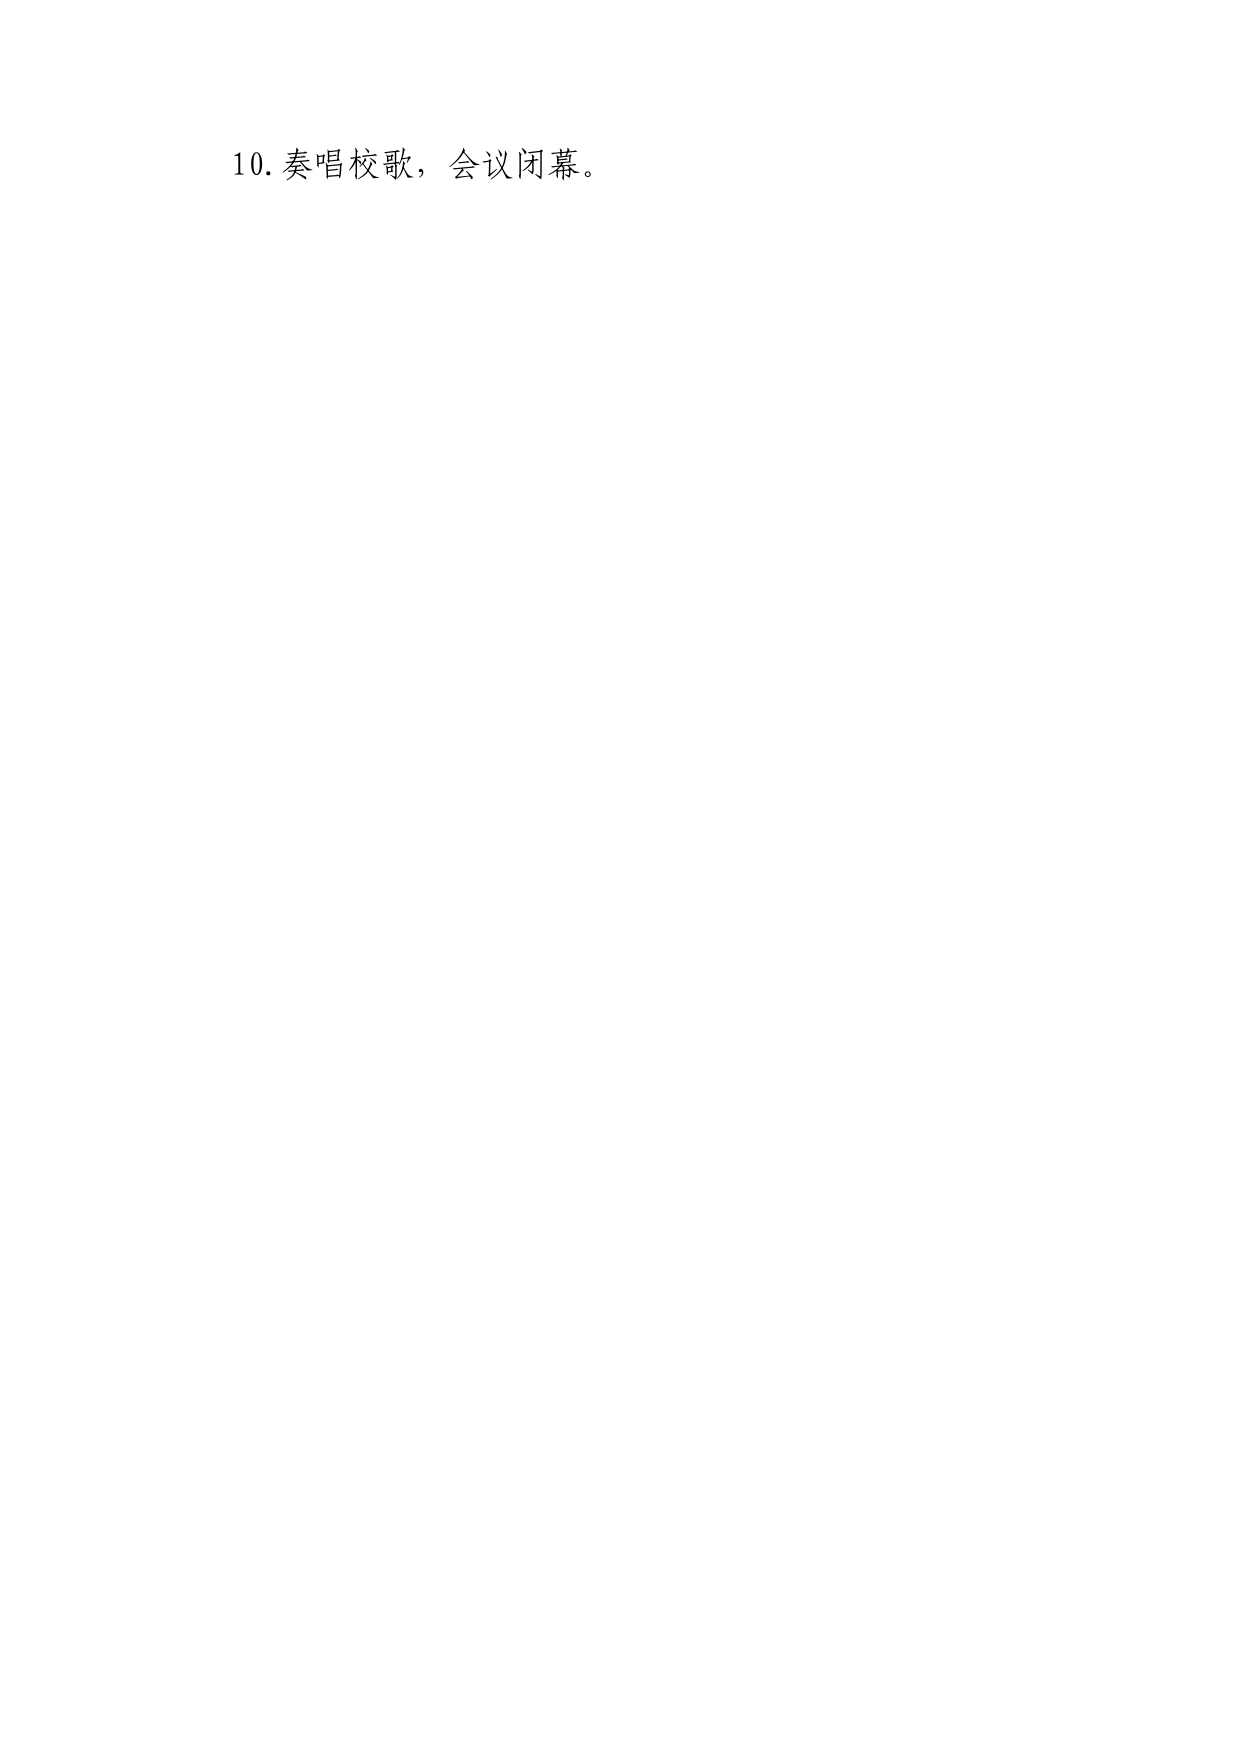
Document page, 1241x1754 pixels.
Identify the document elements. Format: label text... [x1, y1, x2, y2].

text 10.奏唱校歌，会议闭幕。 [164, 130, 1076, 195]
